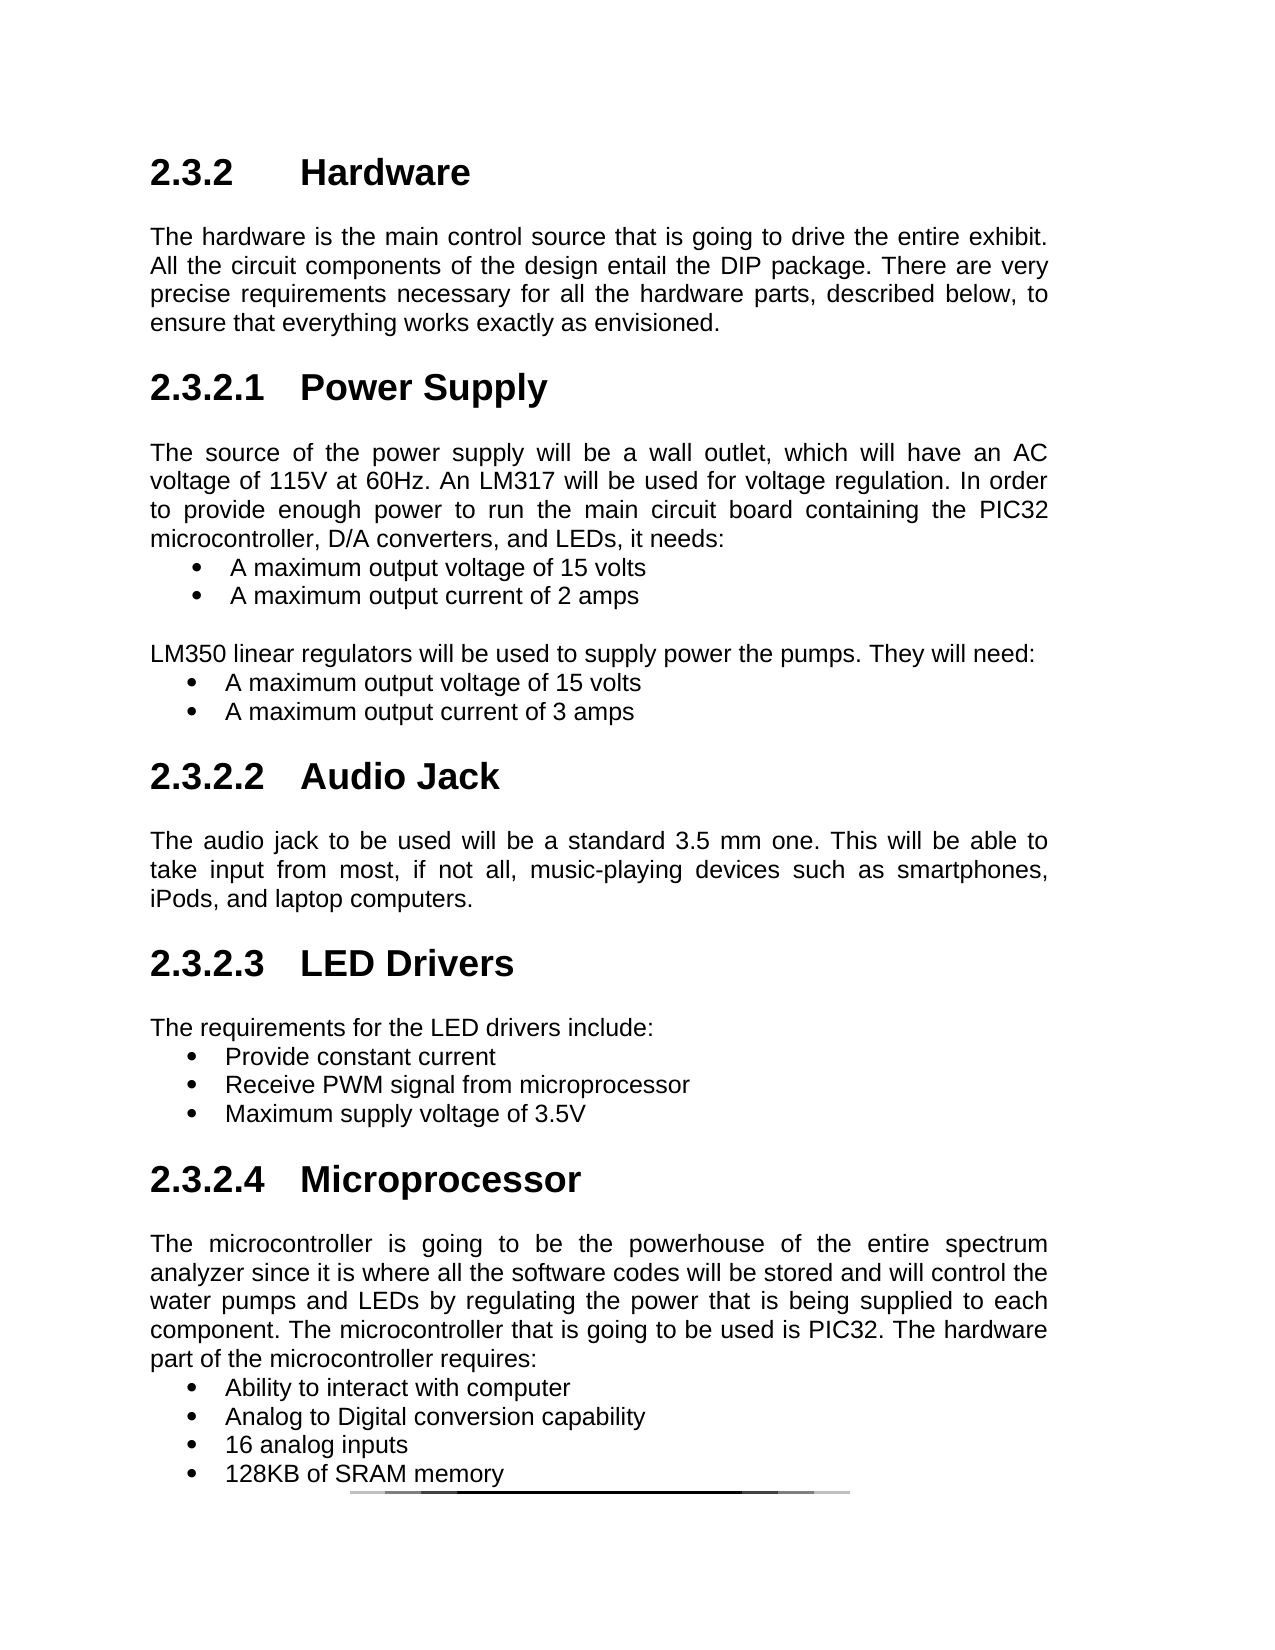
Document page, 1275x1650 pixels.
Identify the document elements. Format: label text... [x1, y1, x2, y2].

list A maximum output current of 3 amps [187, 697, 1050, 725]
list Analog to Digital conversion capability [187, 1401, 1050, 1430]
subtitle LED Drivers [150, 941, 1050, 984]
list Receive PWM signal from microprocessor [187, 1071, 1050, 1099]
list Ability to interact with computer [187, 1373, 1050, 1401]
list A maximum output voltage of 15 volts [187, 668, 1050, 697]
list A maximum output current of 2 amps [192, 581, 1050, 610]
list 16 analog inputs [187, 1430, 1050, 1459]
subtitle Microprocessor [150, 1157, 1050, 1200]
text The hardware is the main control source that is going to drive the entire exhibit. All the circuit components of the design entail the DIP package. There are very precise requirements necessary for all the hardware parts, described below, to ensure that everything works exactly as envisioned. [150, 222, 1050, 337]
text The source of the power supply will be a wall outlet, which will have an AC voltage of 115V at 60Hz. An LM317 will be used for voltage regulation. In order to provide enough power to run the main circuit board containing the PIC32 microcontroller, D/A converters, and LEDs, it needs: [150, 437, 1050, 552]
subtitle Hardware [150, 150, 1050, 193]
list A maximum output voltage of 15 volts [192, 552, 1050, 581]
list Provide constant current [187, 1042, 1050, 1071]
subtitle Power Supply [150, 366, 1050, 409]
text LM350 linear regulators will be used to supply power the pumps. They will need: [150, 639, 1050, 668]
text The audio jack to be used will be a standard 3.5 mm one. This will be able to take input from most, if not all, music-playing devices such as smartphones, iPods, and laptop computers. [150, 826, 1050, 912]
subtitle Audio Jack [150, 754, 1050, 797]
list 128KB of SRAM memory [187, 1459, 1050, 1488]
text The microcontroller is going to be the powerhouse of the entire spectrum analyzer since it is where all the software codes will be stored and will control the water pumps and LEDs by regulating the power that is being supplied to each component. The microcontroller that is going to be used is PIC32. The hardware part of the microcontroller requires: [150, 1229, 1050, 1373]
list Maximum supply voltage of 3.5V [187, 1099, 1050, 1128]
text The requirements for the LED drivers include: [150, 1013, 1050, 1042]
